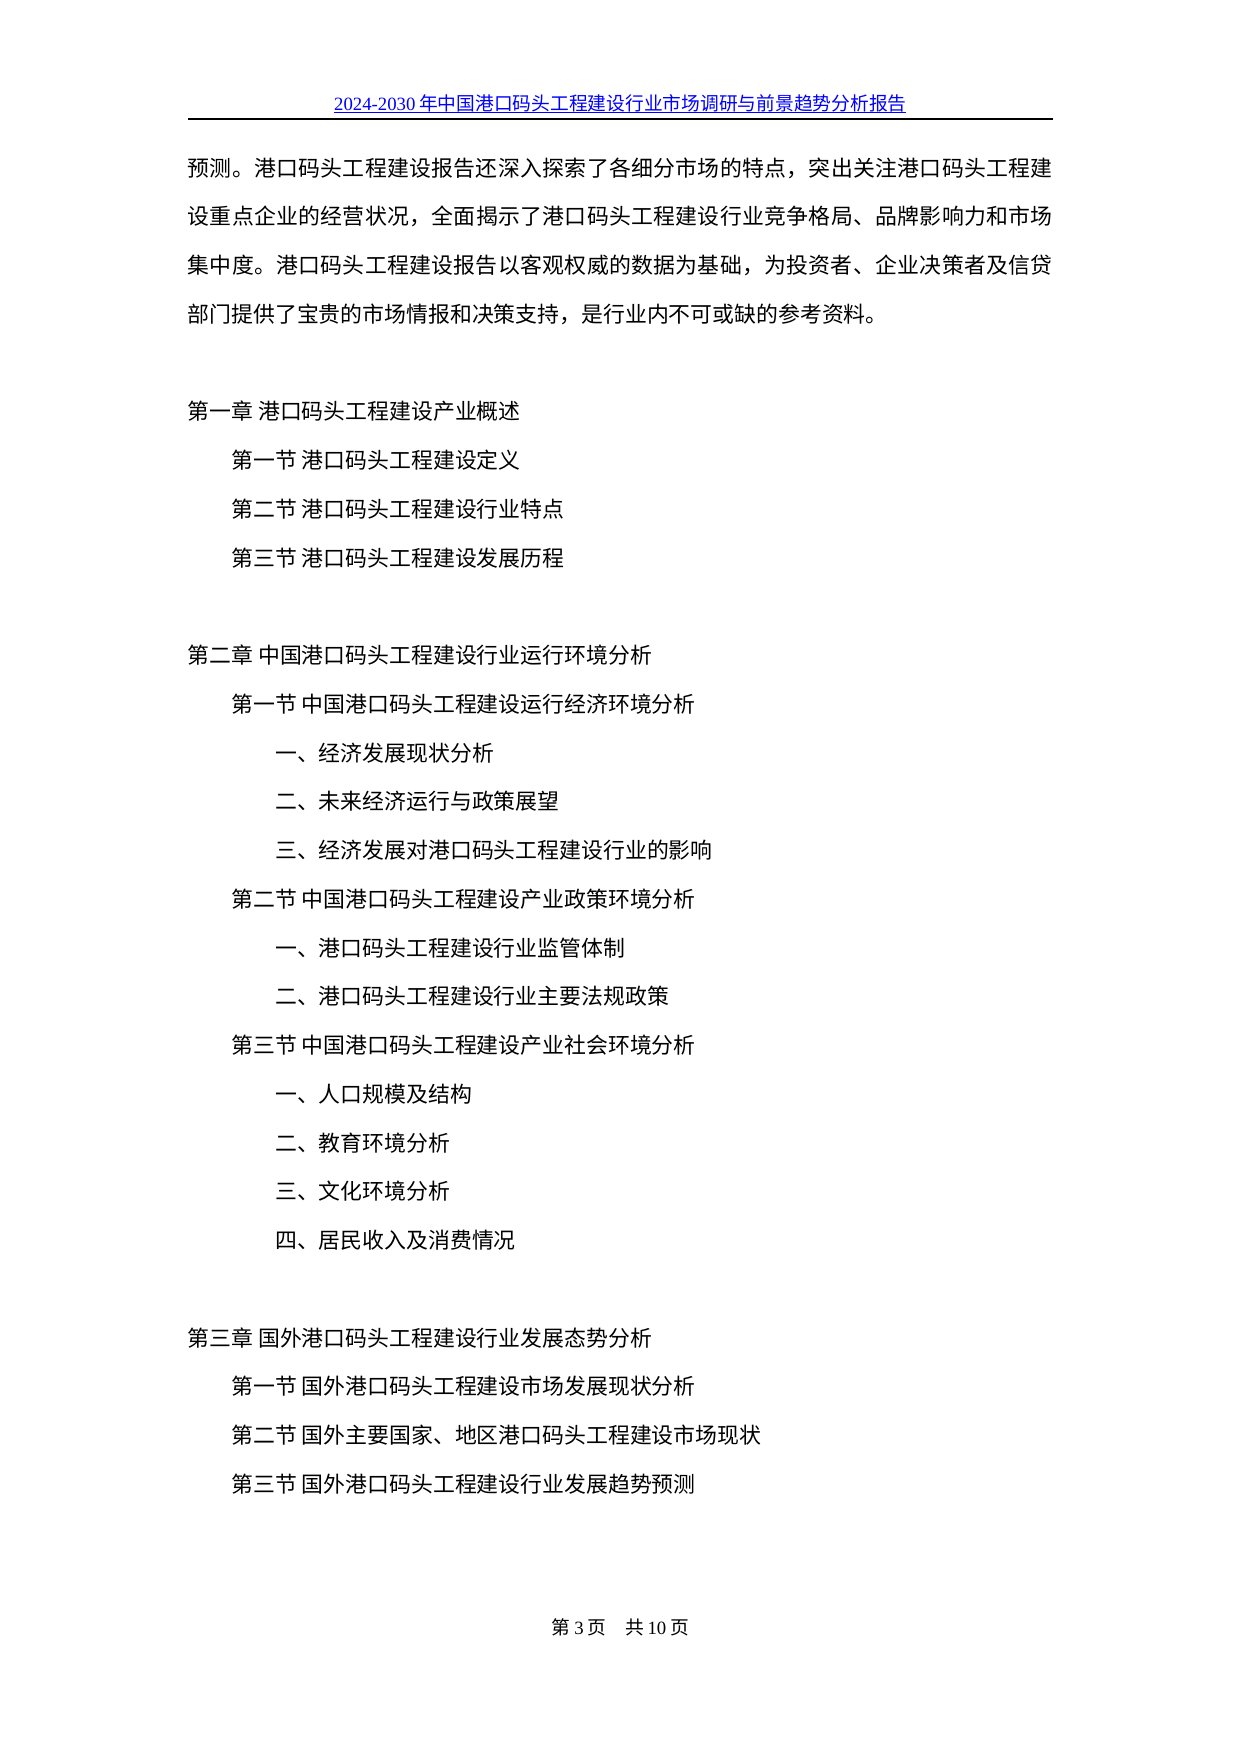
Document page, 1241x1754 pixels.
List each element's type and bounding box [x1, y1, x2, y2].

text [187, 150, 1053, 1499]
